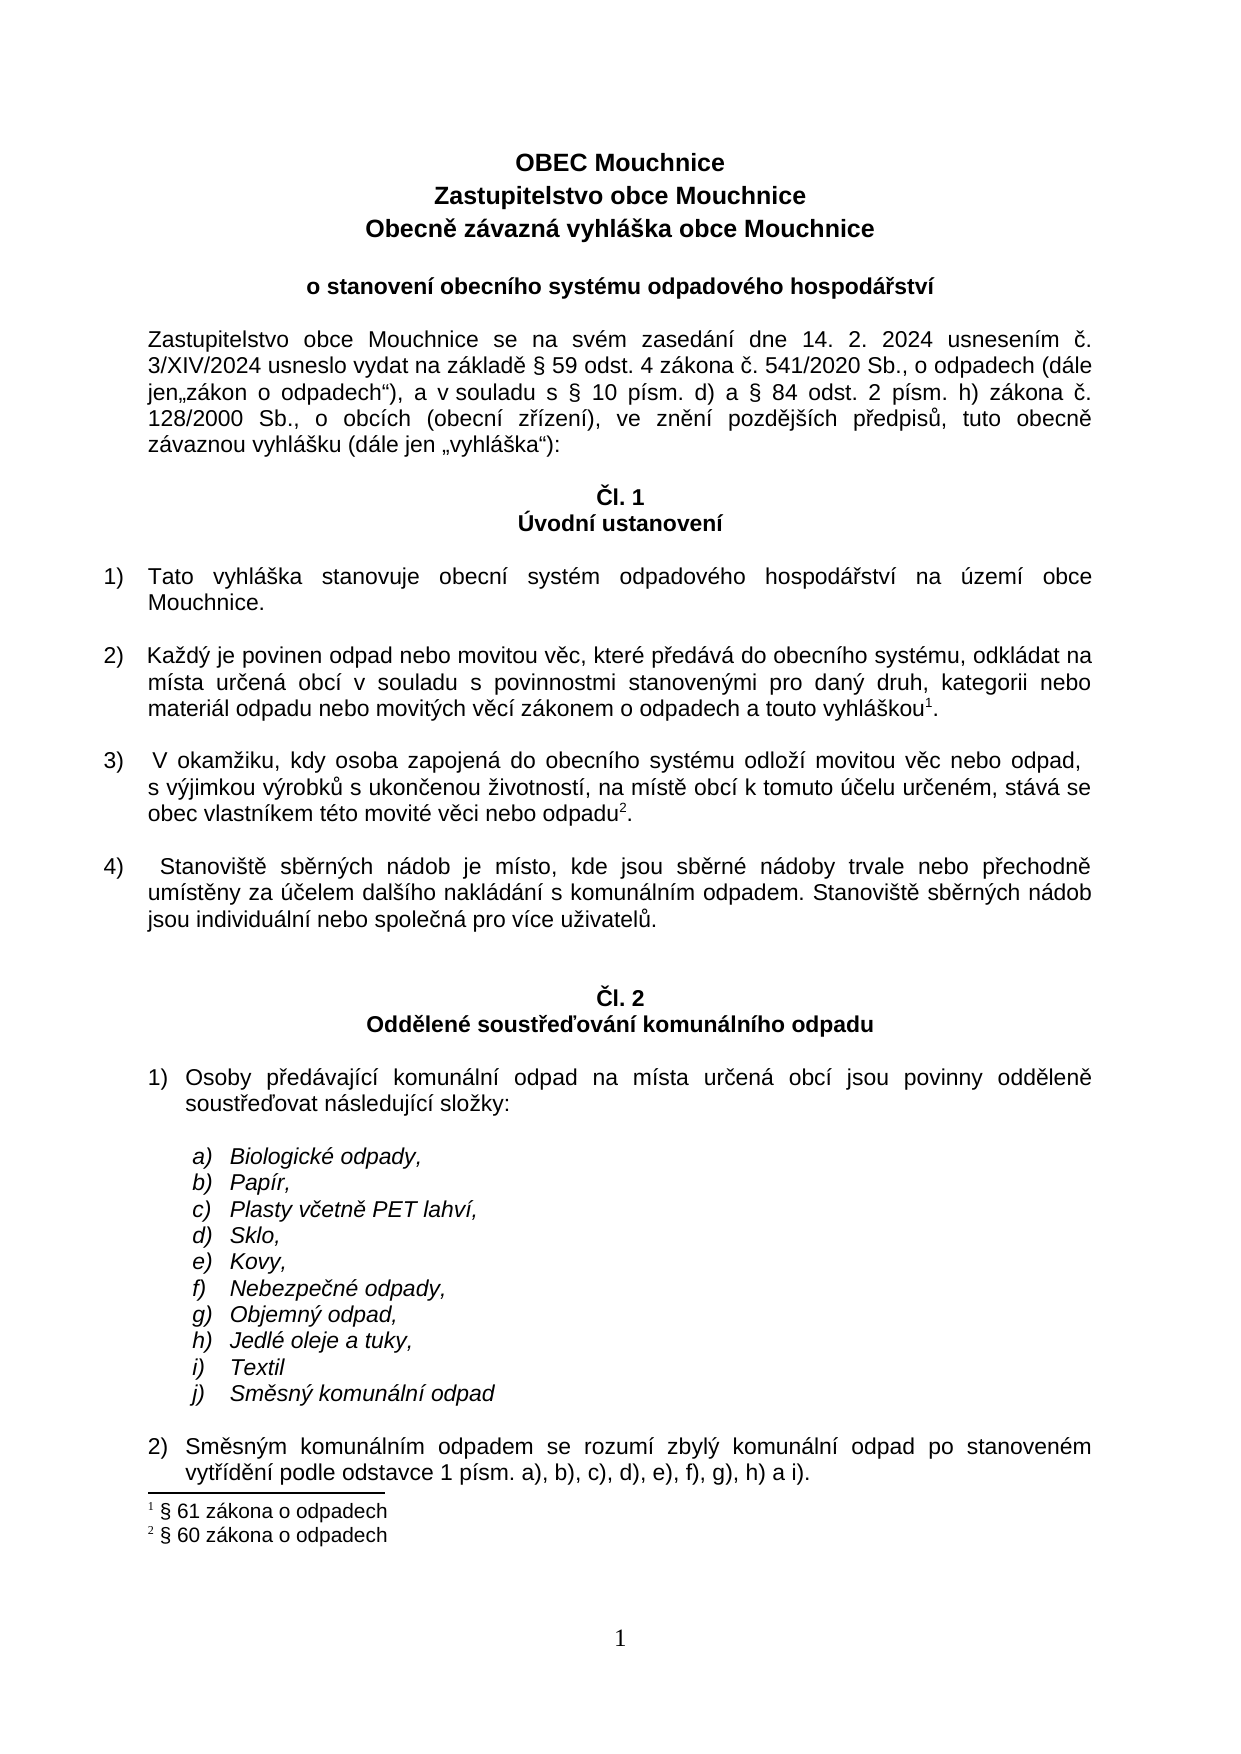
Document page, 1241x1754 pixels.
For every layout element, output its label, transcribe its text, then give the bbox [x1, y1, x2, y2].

list Biologické odpady, [192, 1143, 1092, 1169]
text OBEC Mouchnice [148, 148, 1092, 176]
text Čl. 1 [148, 484, 1092, 510]
subtitle Úvodní ustanovení [148, 510, 1092, 537]
list Každý je povinen odpad nebo movitou věc, které předává do obecního systému, odkládat na místa určená obcí v souladu s povinnostmi stanovenými pro daný druh, kategorii nebo materiál odpadu nebo movitých věcí zákonem o odpadech a touto vyhláškou. [103, 642, 1092, 721]
list Směsným komunálním odpadem se rozumí zbylý komunální odpad po stanoveném vytřídění podle odstavce 1 písm. a), b), c), d), e), f), g), h) a i). [148, 1433, 1092, 1485]
list Osoby předávající komunální odpad na místa určená obcí jsou povinny odděleně soustřeďovat následující složky: [148, 1064, 1092, 1116]
text o stanovení obecního systému odpadového hospodářství [148, 273, 1092, 299]
list Kovy, [192, 1248, 1092, 1274]
list Nebezpečné odpady, [192, 1274, 1092, 1301]
list Směsný komunální odpad [192, 1380, 1092, 1406]
list Jedlé oleje a tuky, [192, 1327, 1092, 1354]
text Zastupitelstvo obce Mouchnice [148, 181, 1092, 209]
text Zastupitelstvo obce Mouchnice se na svém zasedání dne 14. 2. 2024 usnesením č. 3/XIV/2024 usneslo vydat na základě § 59 odst. 4 zákona č. 541/2020 Sb., o odpadech (dále jen„zákon o odpadech“), a v souladu s § 10 písm. d) a § 84 odst. 2 písm. h) zákona č. 128/2000 Sb., o obcích (obecní zřízení), ve znění pozdějších předpisů, tuto obecně závaznou vyhlášku (dále jen „vyhláška“): [148, 326, 1092, 458]
list Plasty včetně PET lahví, [192, 1196, 1092, 1222]
list Stanoviště sběrných nádob je místo, kde jsou sběrné nádoby trvale nebo přechodně umístěny za účelem dalšího nakládání s komunálním odpadem. Stanoviště sběrných nádob jsou individuální nebo společná pro více uživatelů. [103, 853, 1092, 932]
list Objemný odpad, [192, 1301, 1092, 1327]
text Obecně závazná vyhláška obce Mouchnice [148, 214, 1092, 242]
text Čl. 2 [148, 985, 1092, 1011]
list V okamžiku, kdy osoba zapojená do obecního systému odloží movitou věc nebo odpad, s výjimkou výrobků s ukončenou životností, na místě obcí k tomuto účelu určeném, stává se obec vlastníkem této movité věci nebo odpadu. [103, 747, 1092, 827]
list Sklo, [192, 1222, 1092, 1248]
list Papír, [192, 1169, 1092, 1196]
list Tato vyhláška stanovuje obecní systém odpadového hospodářství na území obce Mouchnice. [103, 563, 1092, 616]
list Textil [192, 1354, 1092, 1380]
text Oddělené soustřeďování komunálního odpadu [148, 1011, 1092, 1037]
